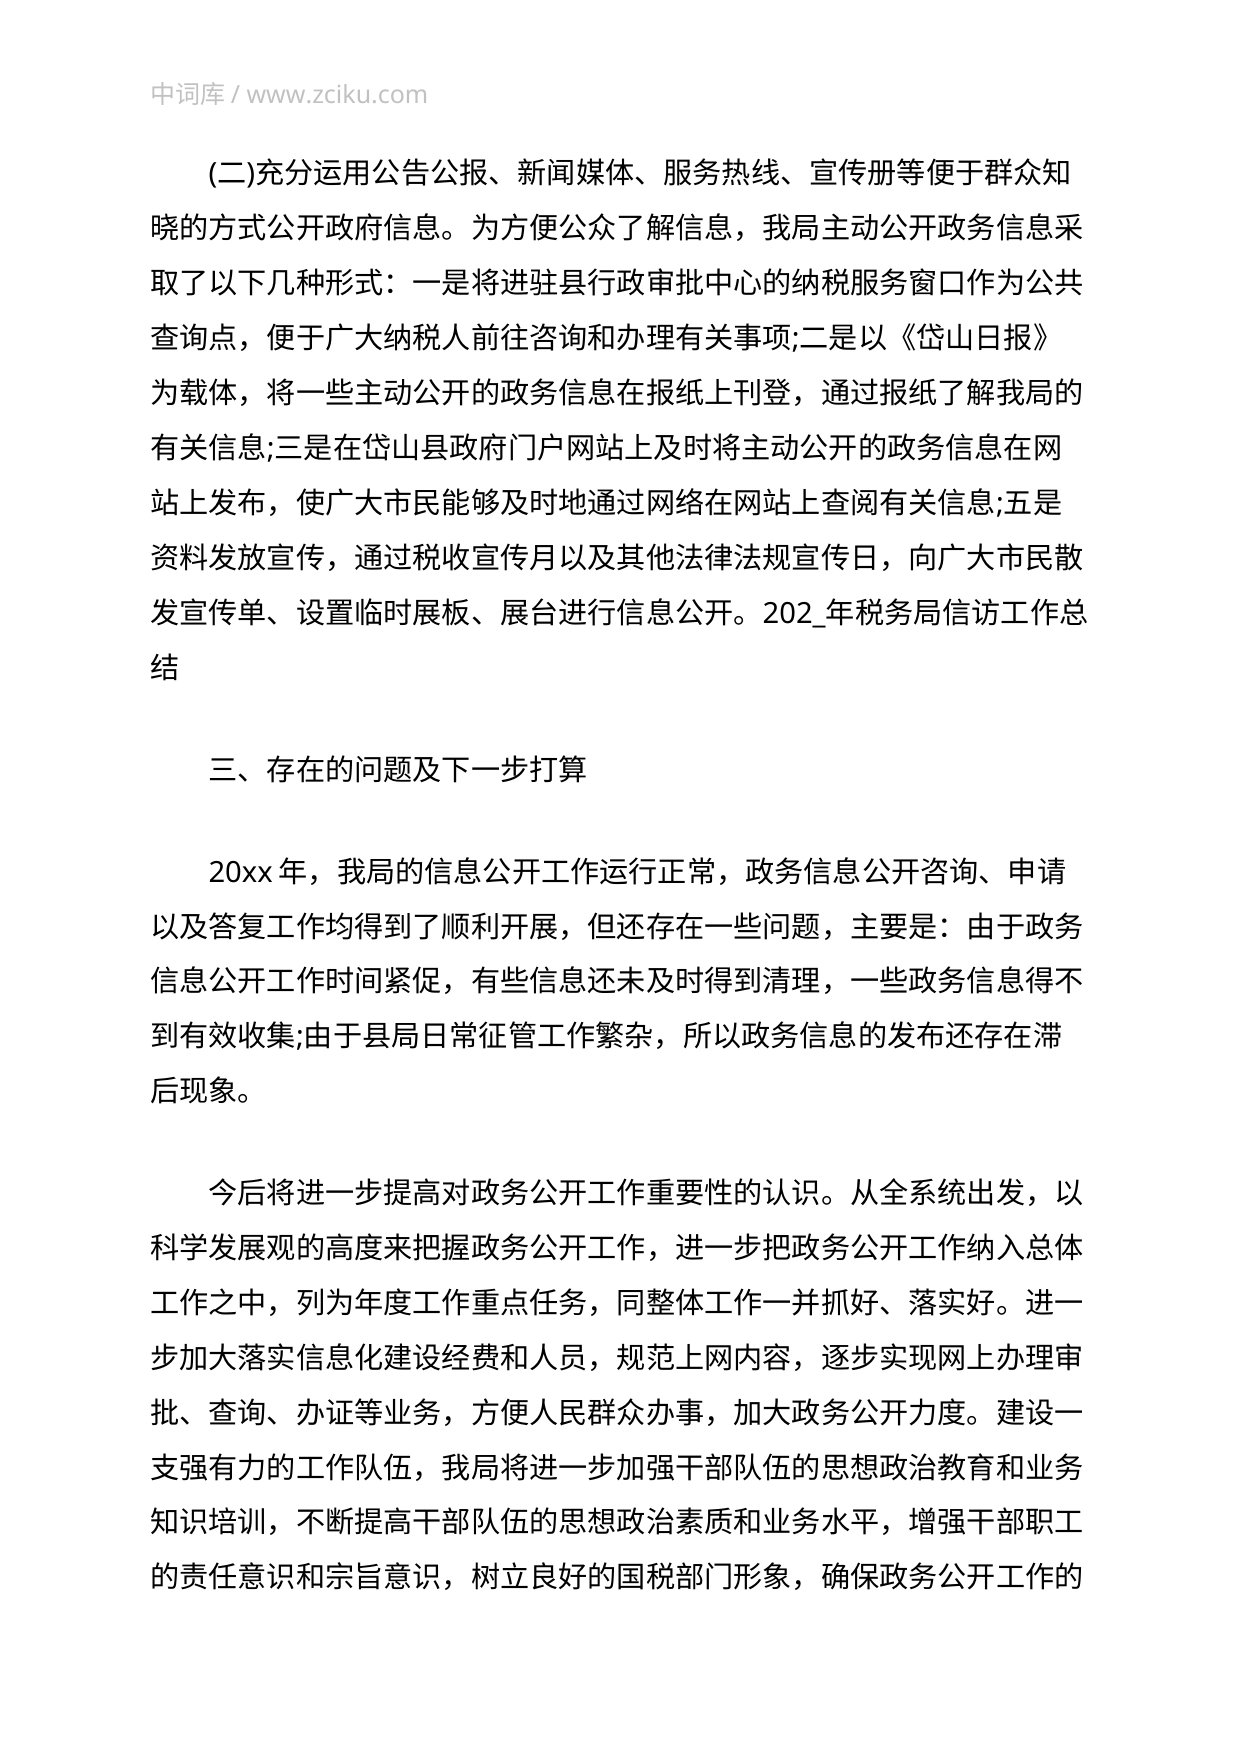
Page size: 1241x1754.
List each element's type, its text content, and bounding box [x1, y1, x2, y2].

text 20xx年，我局的信息公开工作运行正常，政务信息公开咨询、申请以及答复工作均得到了顺利开展，但还存在一些问题，主要是：由于政务信息公开工作时间紧促，有些信息还未及时得到清理，一些政务信息得不到有效收集;由于县局日常征管工作繁杂，所以政务信息的发布还存在滞后现象。 [150, 848, 1090, 1110]
text (二)充分运用公告公报、新闻媒体、服务热线、宣传册等便于群众知晓的方式公开政府信息。为方便公众了解信息，我局主动公开政务信息采取了以下几种形式：一是将进驻县行政审批中心的纳税服务窗口作为公共查询点，便于广大纳税人前往咨询和办理有关事项;二是以《岱山日报》为载体，将一些主动公开的政务信息在报纸上刊登，通过报纸了解我局的有关信息;三是在岱山县政府门户网站上及时将主动公开的政务信息在网站上发布，使广大市民能够及时地通过网络在网站上查阅有关信息;五是资料发放宣传，通过税收宣传月以及其他法律法规宣传日，向广大市民散发宣传单、设置临时展板、展台进行信息公开。202_年税务局信访工作总结 [150, 150, 1090, 687]
text 三、存在的问题及下一步打算 [150, 746, 1090, 789]
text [150, 1170, 1090, 1596]
